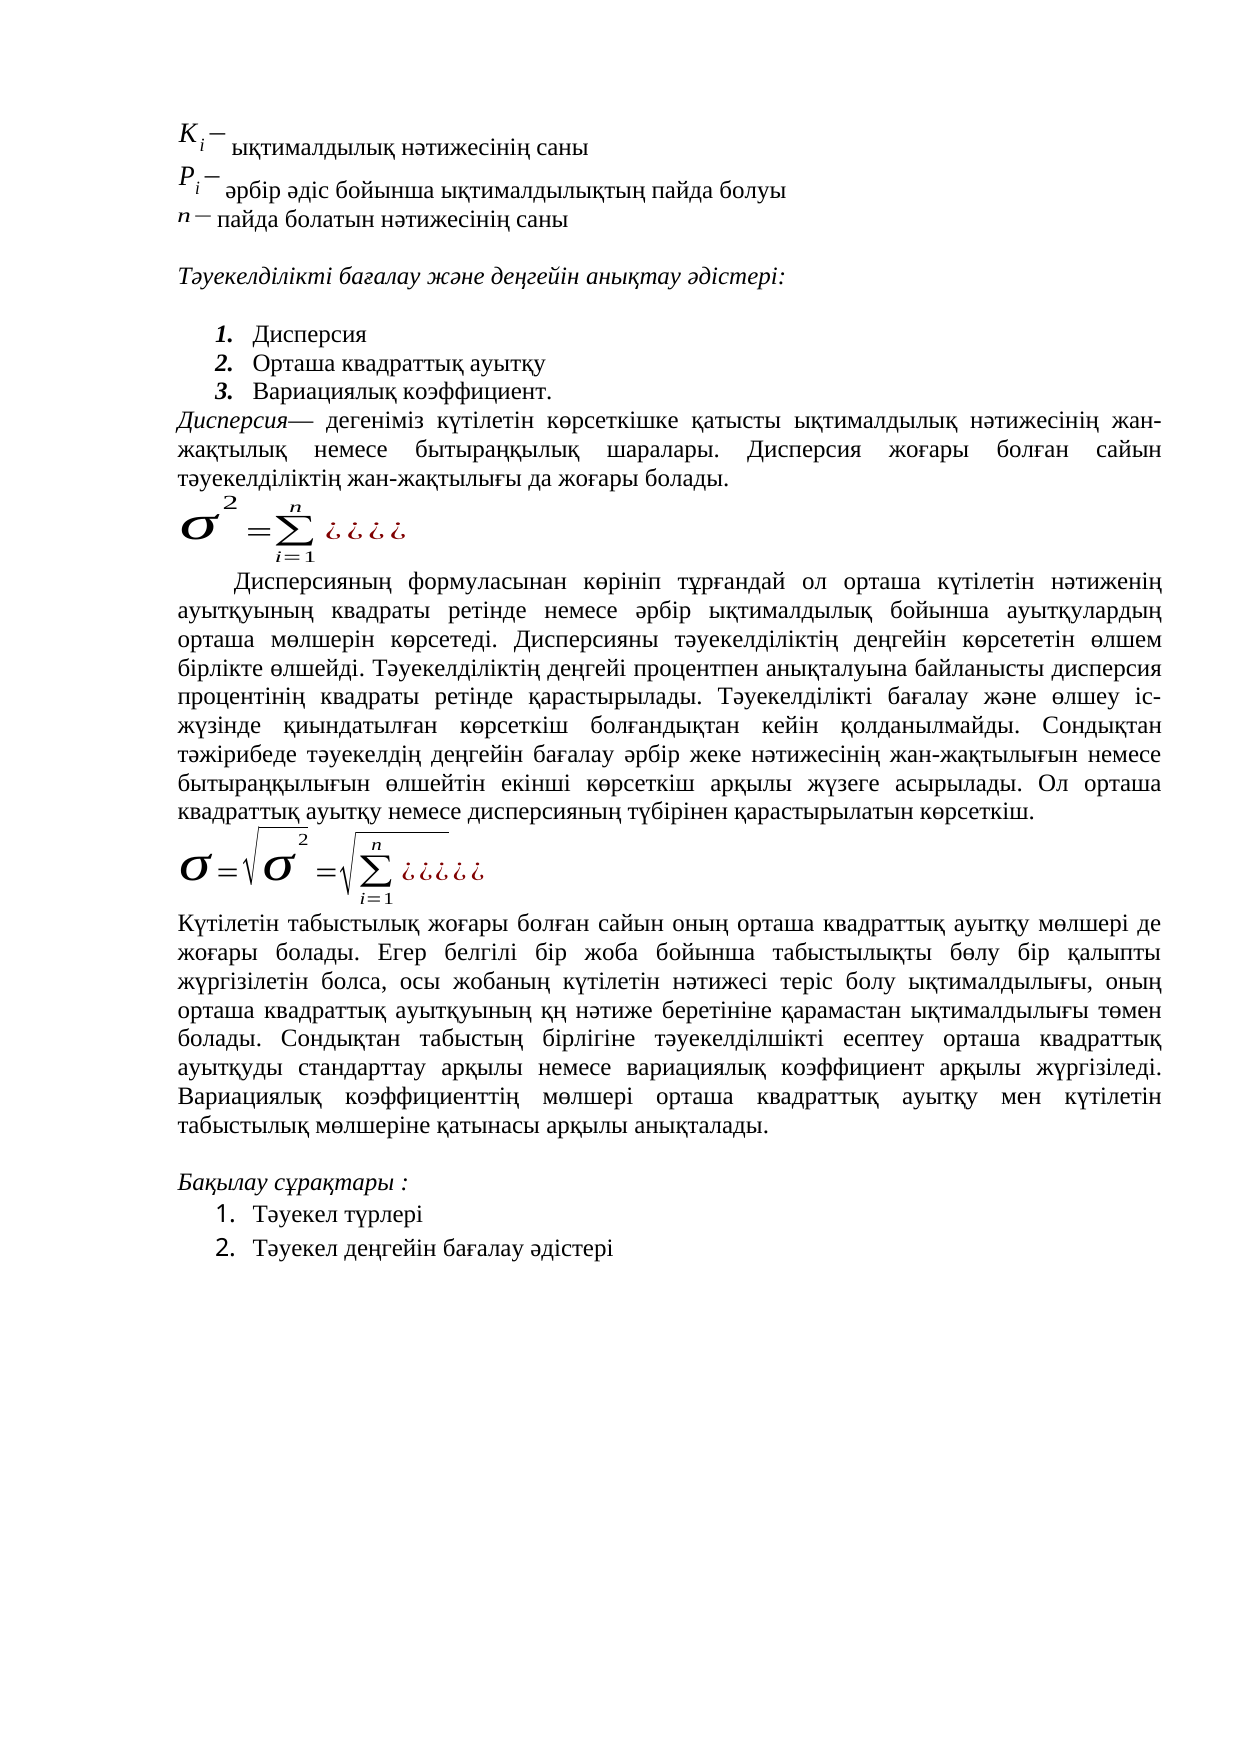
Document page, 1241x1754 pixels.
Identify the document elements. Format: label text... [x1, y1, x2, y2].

text Күтілетін табыстылық жоғары болған сайын оның орташа квадраттық ауытқу мөлшері де жоғары болады. Егер белгілі бір жоба бойынша табыстылықты бөлу бір қалыпты жүргізілетін болса, осы жобаның күтілетін нәтижесі теріс болу ықтималдылығы, оның орташа квадраттық ауытқуының қң нәтиже беретініне қарамастан ықтималдылығы төмен болады. Сондықтан табыстың бірлігіне тәуекелділшікті есептеу орташа квадраттық ауытқуды стандарттау арқылы немесе вариациялық коэффициент арқылы жүргізіледі. Вариациялық коэффициенттің мөлшері орташа квадраттық ауытқу мен күтілетін табыстылық мөлшеріне қатынасы арқылы анықталады. [177, 908, 1162, 1138]
text Дисперсияның формуласынан көрініп тұрғандай ол орташа күтілетін нәтиженің ауытқуының квадраты ретінде немесе әрбір ықтималдылық бойынша ауытқулардың орташа мөлшерін көрсетеді. Дисперсияны тәуекелділіктің деңгейін көрсететін өлшем бірлікте өлшейді. Тәуекелділіктің деңгейі процентпен анықталуына байланысты дисперсия процентінің квадраты ретінде қарастырылады. Тәуекелділікті бағалау және өлшеу іс-жүзінде қиындатылған көрсеткіш болғандықтан кейін қолданылмайды. Сондықтан тәжірибеде тәуекелдің деңгейін бағалау әрбір жеке нәтижесінің жан-жақтылығын немесе бытыраңқылығын өлшейтін екінші көрсеткіш арқылы жүзеге асырылады. Ол орташа квадраттық ауытқу немесе дисперсияның түбірінен қарастырылатын көрсеткіш. [177, 566, 1162, 825]
text әрбір әдіс бойынша ықтималдылықтың пайда болуы [177, 161, 1152, 204]
list Орташа квадраттық ауытқу [215, 348, 1162, 376]
text ықтималдылық нәтижесінің саны [177, 118, 1152, 161]
text пайда болатын нәтижесінің саны [177, 204, 1152, 233]
text Бақылау сұрақтары : [177, 1167, 1162, 1196]
text Тәуекелділікті бағалау және деңгейін анықтау әдістері: [177, 261, 1162, 290]
list Тәуекел түрлері [215, 1196, 1162, 1230]
list Вариациялық коэффициент. [215, 376, 1162, 405]
list Дисперсия [215, 319, 1162, 348]
list Тәуекел деңгейін бағалау әдістері [215, 1230, 1162, 1264]
text Дисперсия― дегеніміз күтілетін көрсеткішке қатысты ықтималдылық нәтижесінің жан-жақтылық немесе бытыраңқылық шаралары. Дисперсия жоғары болған сайын тәуекелділіктің жан-жақтылығы да жоғары болады. [177, 405, 1162, 491]
